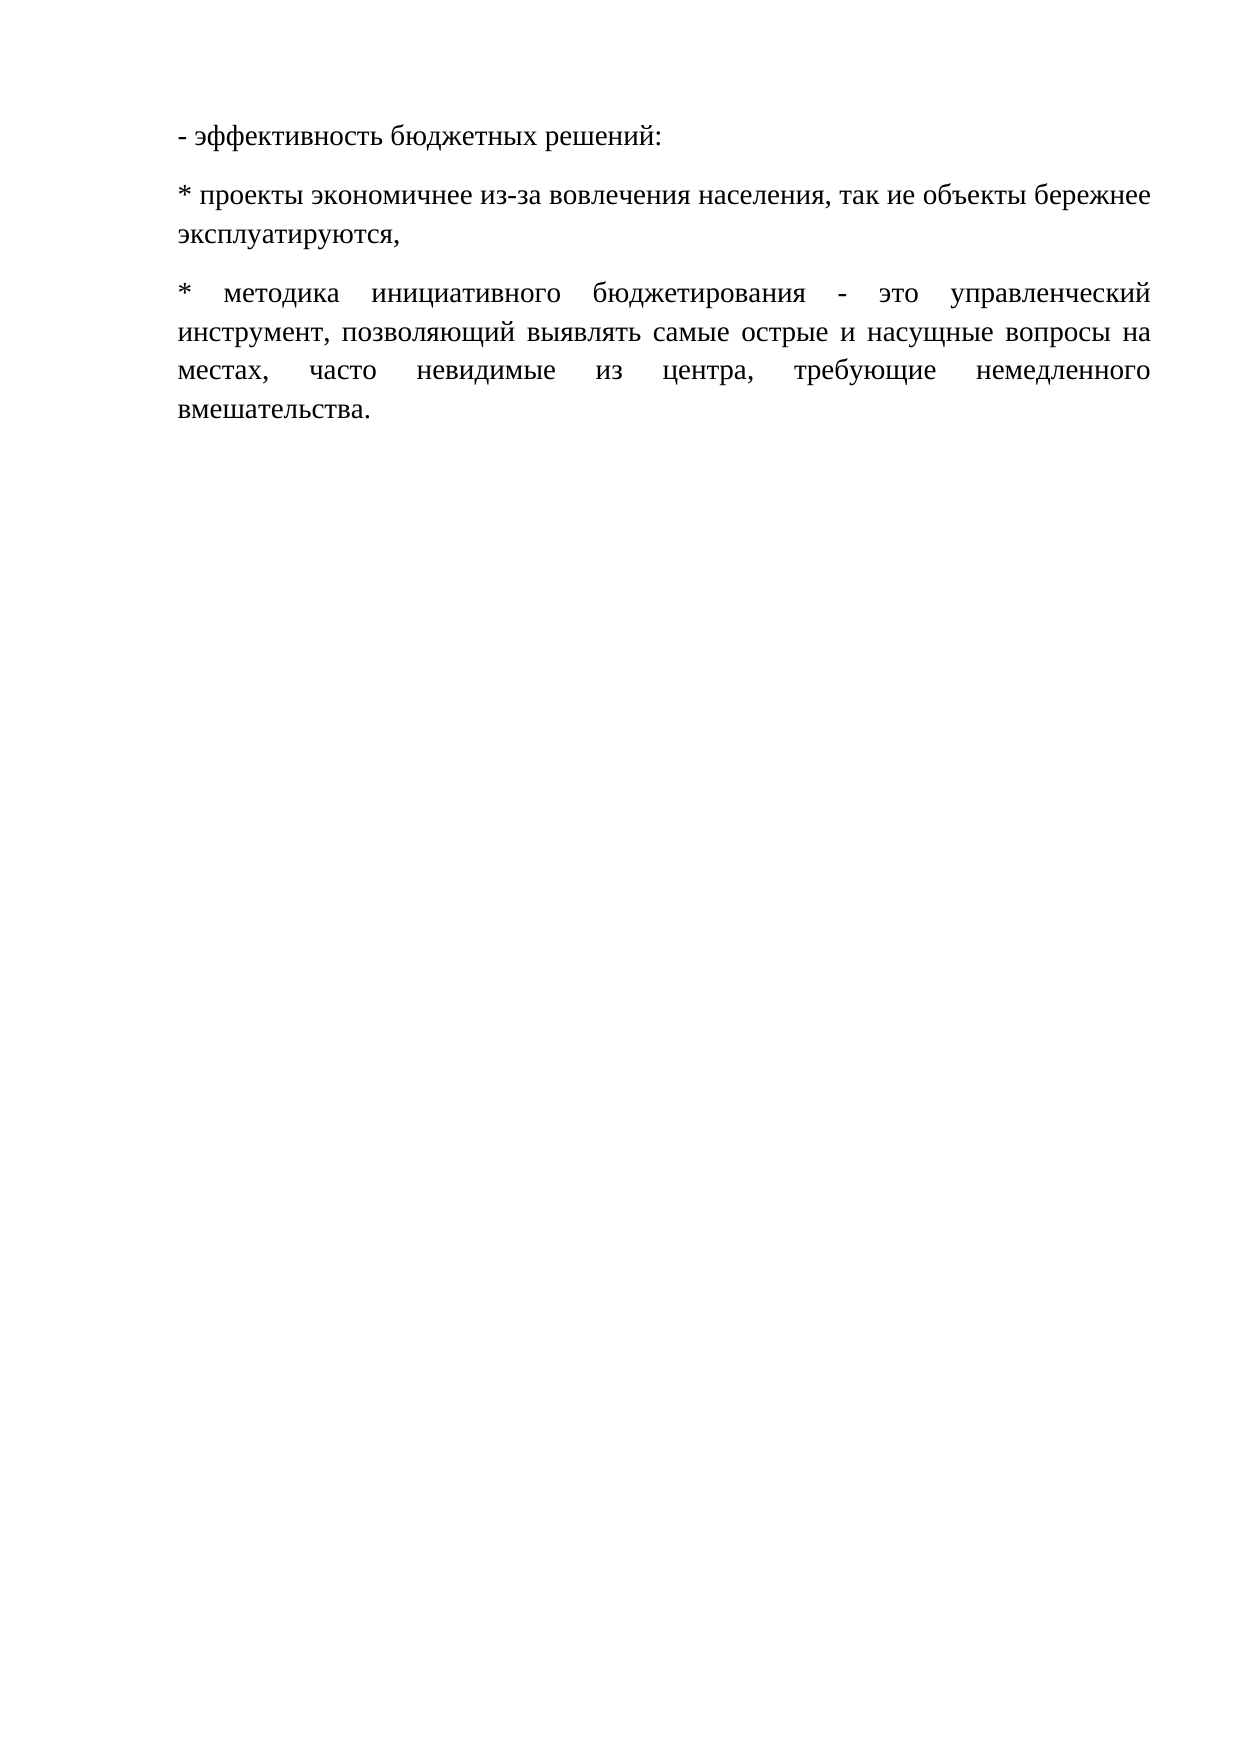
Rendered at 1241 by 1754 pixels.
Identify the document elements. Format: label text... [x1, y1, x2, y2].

text - эффективность бюджетных решений: [177, 118, 1152, 152]
text * методика инициативного бюджетирования - это управленческий инструмент, позволяющий выявлять самые острые и насущные вопросы на местах, часто невидимые из центра, требующие немедленного вмешательства. [177, 275, 1152, 424]
text * проекты экономичнее из-за вовлечения населения, так ие объекты бережнее эксплуатируются, [177, 177, 1152, 249]
